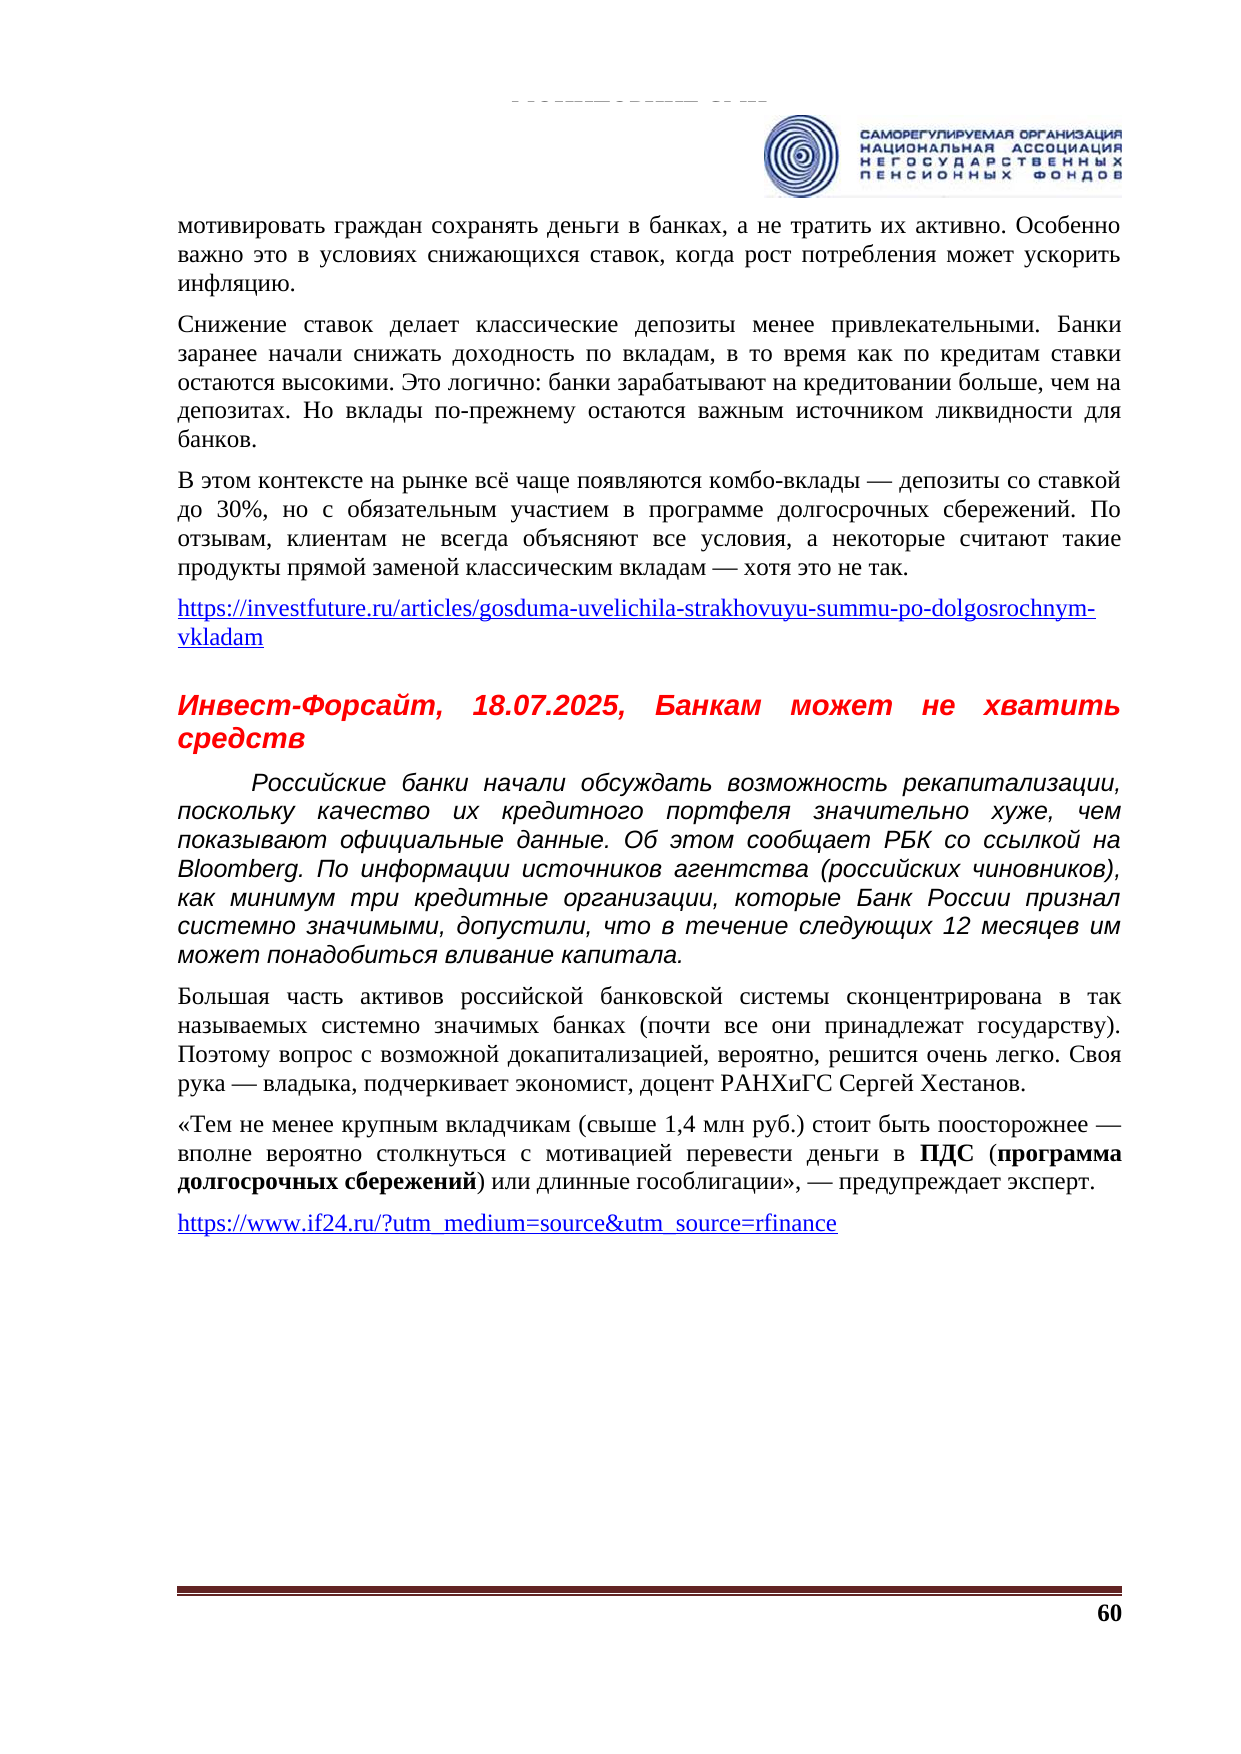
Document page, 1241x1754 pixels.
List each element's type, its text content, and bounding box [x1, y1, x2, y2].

text «Тем не менее крупным вкладчикам (свыше 1,4 млн руб.) стоит быть поосторожнее — вполне вероятно столкнуться с мотивацией перевести деньги в ПДС (программа долгосрочных сбережений) или длинные гособлигации», — предупреждает эксперт. [177, 1109, 1122, 1195]
text В этом контексте на рынке всё чаще появляются комбо-вклады — депозиты со ставкой до 30%, но с обязательным участием в программе долгосрочных сбережений. По отзывам, клиентам не всегда объясняют все условия, а некоторые считают такие продукты прямой заменой классическим вкладам — хотя это не так. [177, 466, 1122, 581]
subtitle Инвест-Форсайт, 18.07.2025, Банкам может не хватить средств [177, 688, 1122, 755]
text https://www.if24.ru/?utm_medium=source&utm_source=rfinance [177, 1208, 1122, 1236]
text Снижение ставок делает классические депозиты менее привлекательными. Банки заранее начали снижать доходность по вкладам, в то время как по кредитам ставки остаются высокими. Это логично: банки зарабатывают на кредитовании больше, чем на депозитах. Но вклады по-прежнему остаются важным источником ликвидности для банков. [177, 309, 1122, 453]
picture [764, 115, 1122, 198]
text https://investfuture.ru/articles/gosduma-uvelichila-strakhovuyu-summu-po-dolgosrochnym-vkladam [177, 593, 1122, 651]
subtitle Российские банки начали обсуждать возможность рекапитализации, поскольку качество их кредитного портфеля значительно хуже, чем показывают официальные данные. Об этом сообщает РБК со ссылкой на Bloomberg. По информации источников агентства (российских чиновников), как минимум три кредитные организации, которые Банк России признал системно значимыми, допустили, что в течение следующих 12 месяцев им может понадобиться вливание капитала. [177, 768, 1122, 969]
text Большая часть активов российской банковской системы сконцентрирована в так называемых системно значимых банках (почти все они принадлежат государству). Поэтому вопрос с возможной докапитализацией, вероятно, решится очень легко. Своя рука — владыка, подчеркивает экономист, доцент РАНХиГС Сергей Хестанов. [177, 981, 1122, 1096]
